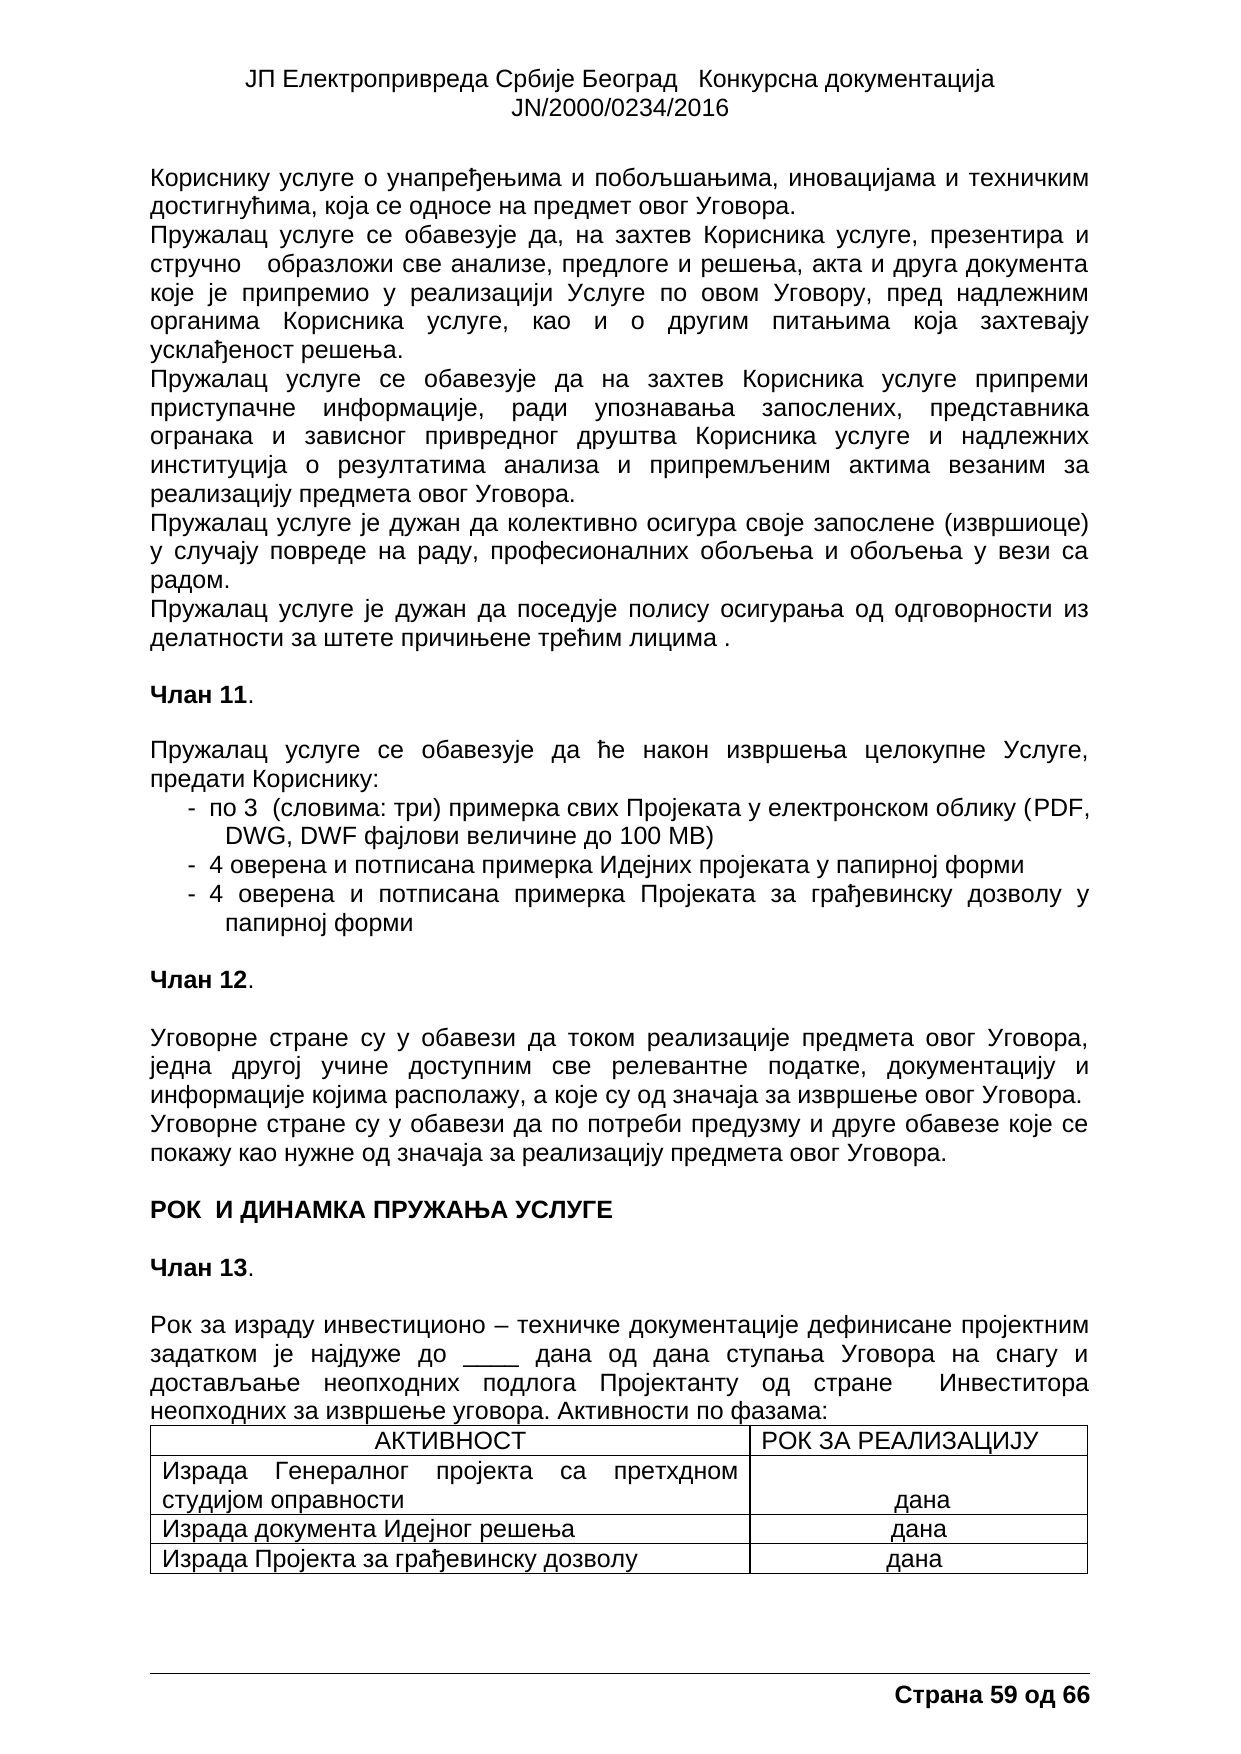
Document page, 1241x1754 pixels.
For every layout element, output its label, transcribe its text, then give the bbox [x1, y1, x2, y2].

list 4 оверена и потписана примерка Пројеката за грађевинску дозволу у папирној форми [187, 879, 1090, 936]
text Пружалац услуге је дужан да колективно осигура своје запослене (извршиоце) у случају повреде на раду, професионалних обољења и обољења у вези са радом. [150, 507, 1090, 594]
list по 3 (словима: три) примерка свих Пројеката у електронском облику (PDF, DWG, DWF фајлови величине до 100 MB) [187, 793, 1090, 850]
table_header РОК ЗА РЕАЛИЗАЦИЈУ [751, 1426, 1087, 1455]
list 4 оверена и потписана примерка Идејних пројеката у папирној форми [187, 850, 1090, 879]
text Пружалац услуге се обавезује да, на захтев Корисника услуге, презентира и стручно образложи све анализе, предлоге и решења, акта и друга документа које је припремио у реализацији Услуге по овом Уговору, пред надлежним органима Корисника услуге, као и о другим питањима која захтевају усклађеност решења. [150, 220, 1090, 364]
text Уговорне стране су у обавези да по потреби предузму и друге обавезе које се покажу као нужне од значаја за реализацију предмета овог Уговора. [150, 1109, 1090, 1166]
text Пружалац услуге се обавезује да на захтев Корисника услуге припреми приступачне информације, ради упознавања запослених, предстaвника огранака и зависног привредног друштва Корисника услуге и надлежних институција о резултатима анализа и припремљеним актима везаним за реализацију предмета овог Уговора. [150, 364, 1090, 507]
table_cell Израда Генералног пројекта са претхдном студијом оправности [151, 1456, 749, 1513]
text Пружалац услуге се обавезује да ће након извршења целокупне Услуге, предати Кориснику: [150, 735, 1090, 793]
table_header АКТИВНОСТ [151, 1426, 749, 1455]
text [150, 162, 1090, 220]
text Рок за израду инвестиционо – техничке документације дефинисане пројектним задатком је најдуже до ____ дана од дана ступања Уговора на снагу и достављање неопходних подлога Пројектанту од стране Инвеститора неопходних за извршење уговора. Активности по фазама: [150, 1310, 1090, 1425]
table_cell Израда Пројекта за грађевинску дозволу [151, 1544, 749, 1573]
table_cell дана [751, 1544, 1087, 1573]
text Члан 12. [150, 965, 1090, 994]
text Уговорне стране су у обавези да током реализације предмета овог Уговора, једна другој учине доступним све релевантне податке, документацију и информације којима располажу, а које су од значаја за извршење овог Уговора. [150, 1023, 1090, 1109]
table_cell дана [751, 1515, 1087, 1543]
table_cell дана [751, 1456, 1087, 1513]
table_cell Израда документа Идејног решења [151, 1515, 749, 1543]
text Пружалац услуге је дужан да поседује полису осигурања од одговорности из делатности за штете причињене трећим лицима . [150, 594, 1090, 651]
text Члан 13. [150, 1253, 1090, 1281]
text Члан 11. [150, 680, 1090, 709]
text РОК И ДИНАМКА ПРУЖАЊА УСЛУГЕ [150, 1195, 1090, 1224]
